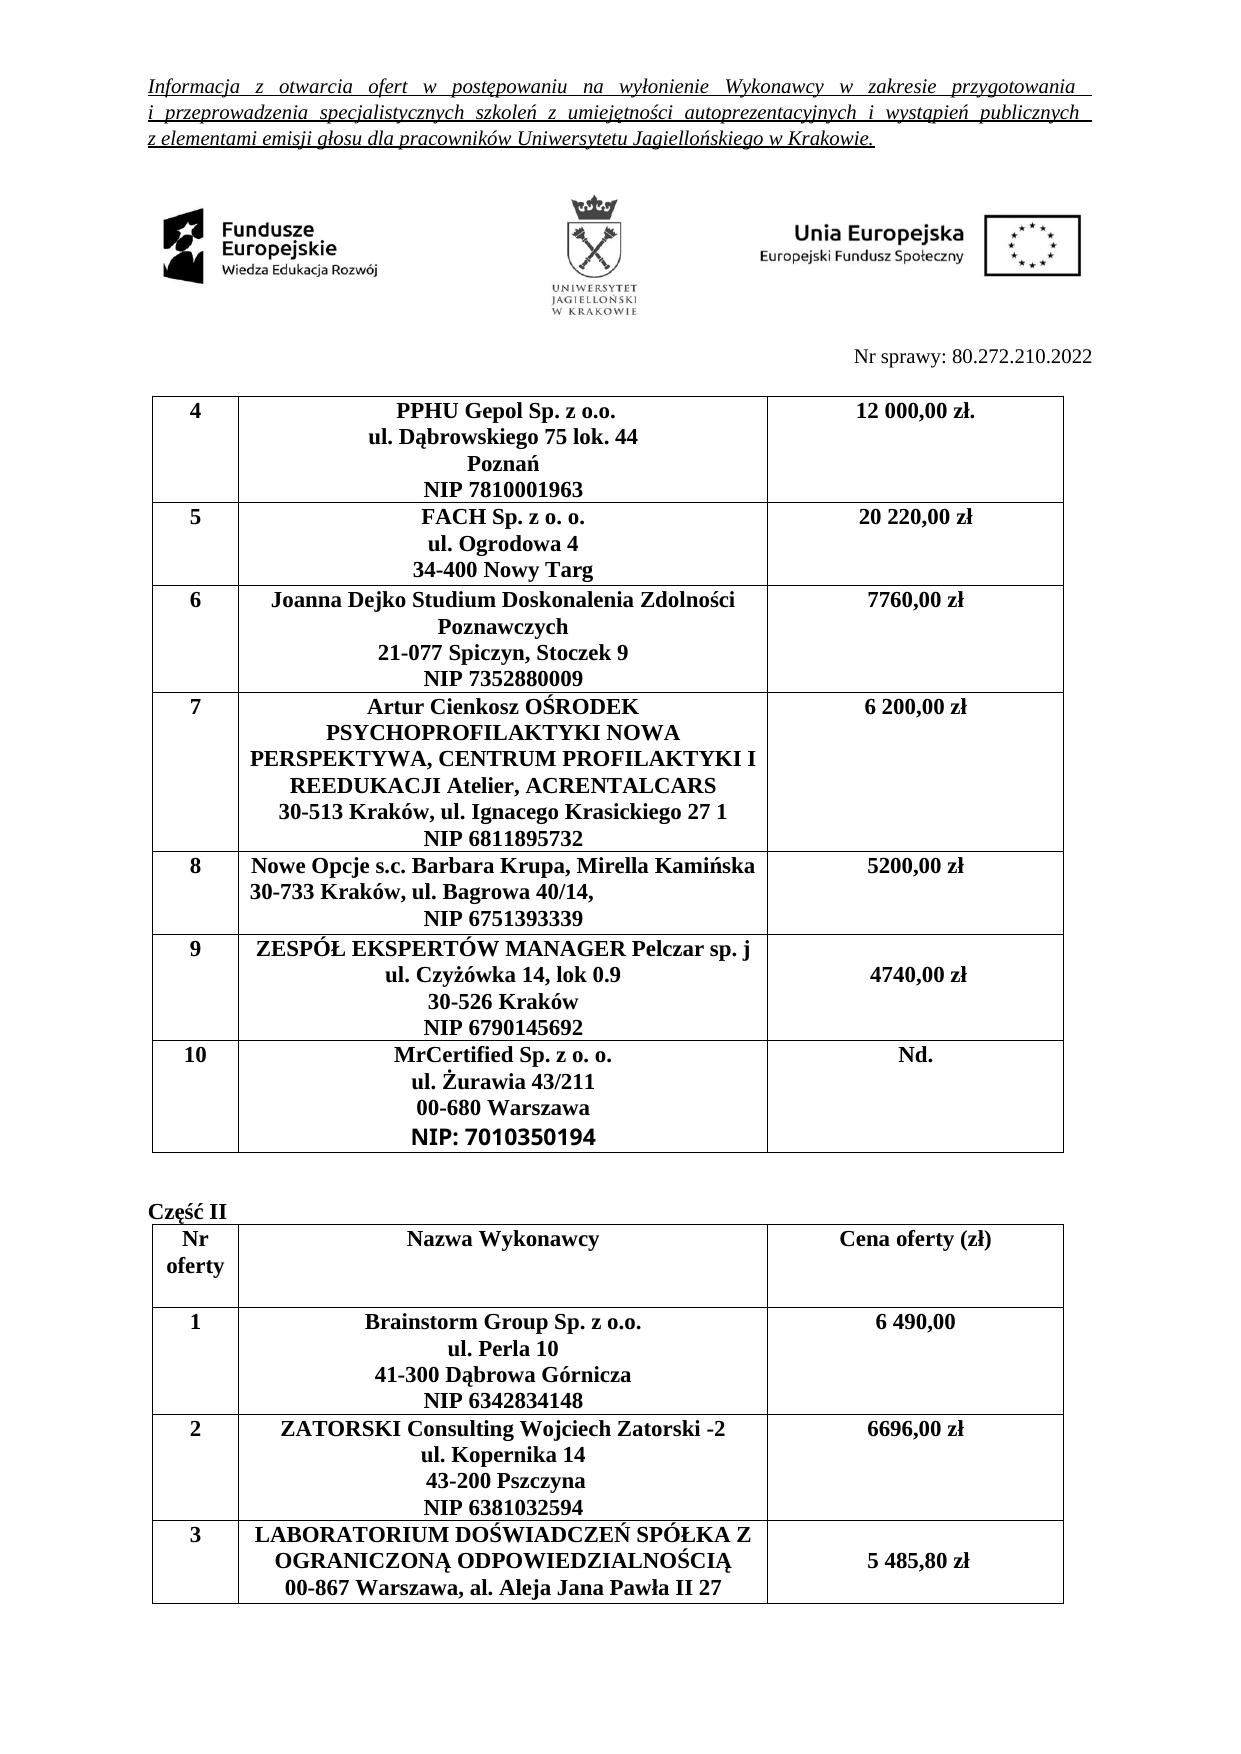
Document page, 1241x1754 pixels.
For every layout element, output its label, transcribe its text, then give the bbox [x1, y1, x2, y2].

table_cell 6696,00 zł [768, 1415, 1063, 1520]
table_cell Brainstorm Group Sp. z o.o. ul. Perla 10 41-300 Dąbrowa Górnicza NIP 6342834148 [239, 1308, 767, 1414]
table_cell 7760,00 zł [768, 586, 1063, 692]
picture [752, 200, 1087, 288]
table_cell 3 [153, 1521, 238, 1603]
table_header Nazwa Wykonawcy [239, 1225, 767, 1307]
table_cell MrCertified Sp. z o. o. ul. Żurawia 43/211 00-680 Warszawa NIP: 7010350194 [239, 1041, 767, 1152]
table_cell PPHU Gepol Sp. z o.o. ul. Dąbrowskiego 75 lok. 44 Poznań NIP 7810001963 [239, 397, 767, 502]
picture [152, 206, 414, 288]
table_cell 4740,00 zł [768, 935, 1063, 1040]
table_cell 12 000,00 zł. [768, 397, 1063, 502]
table_cell Artur Cienkosz OŚRODEK PSYCHOPROFILAKTYKI NOWA PERSPEKTYWA, CENTRUM PROFILAKTYKI I REEDUKACJI Atelier, ACRENTALCARS 30-513 Kraków, ul. Ignacego Krasickiego 27 1 NIP 6811895732 [239, 693, 767, 851]
table_cell 20 220,00 zł [768, 503, 1063, 585]
table_cell 5200,00 zł [768, 852, 1063, 934]
table_cell FACH Sp. z o. o. ul. Ogrodowa 4 34-400 Nowy Targ [239, 503, 767, 585]
table_cell LABORATORIUM DOŚWIADCZEŃ SPÓŁKA Z OGRANICZONĄ ODPOWIEDZIALNOŚCIĄ 00-867 Warszawa, al. Aleja Jana Pawła II 27 NIP 5272916371 [239, 1521, 767, 1603]
table_cell 5 [153, 503, 238, 585]
table_cell 5 485,80 zł [768, 1521, 1063, 1603]
table_cell ZATORSKI Consulting Wojciech Zatorski -2 ul. Kopernika 14 43-200 Pszczyna NIP 6381032594 [239, 1415, 767, 1520]
table_cell 6 200,00 zł [768, 693, 1063, 851]
table_cell 9 [153, 935, 238, 1040]
table_header Nr oferty [153, 1225, 238, 1307]
table_cell 8 [153, 852, 238, 934]
table_header Cena oferty (zł) [768, 1225, 1063, 1307]
table_cell 10 [153, 1041, 238, 1152]
table_cell Nowe Opcje s.c. Barbara Krupa, Mirella Kamińska 30-733 Kraków, ul. Bagrowa 40/14, NIP 6751393339 [239, 852, 767, 934]
table_cell 6 490,00 [768, 1308, 1063, 1414]
table_cell ZESPÓŁ EKSPERTÓW MANAGER Pelczar sp. j ul. Czyżówka 14, lok 0.9 30-526 Kraków NIP 6790145692 [239, 935, 767, 1040]
table_cell 6 [153, 586, 238, 692]
table_cell 4 [153, 397, 238, 502]
table_cell Nd. [768, 1041, 1063, 1152]
picture [549, 192, 639, 317]
text Część II [148, 1198, 1093, 1224]
table_cell Joanna Dejko Studium Doskonalenia Zdolności Poznawczych 21-077 Spiczyn, Stoczek 9 NIP 7352880009 [239, 586, 767, 692]
table_cell 2 [153, 1415, 238, 1520]
table_cell 1 [153, 1308, 238, 1414]
table_cell 7 [153, 693, 238, 851]
